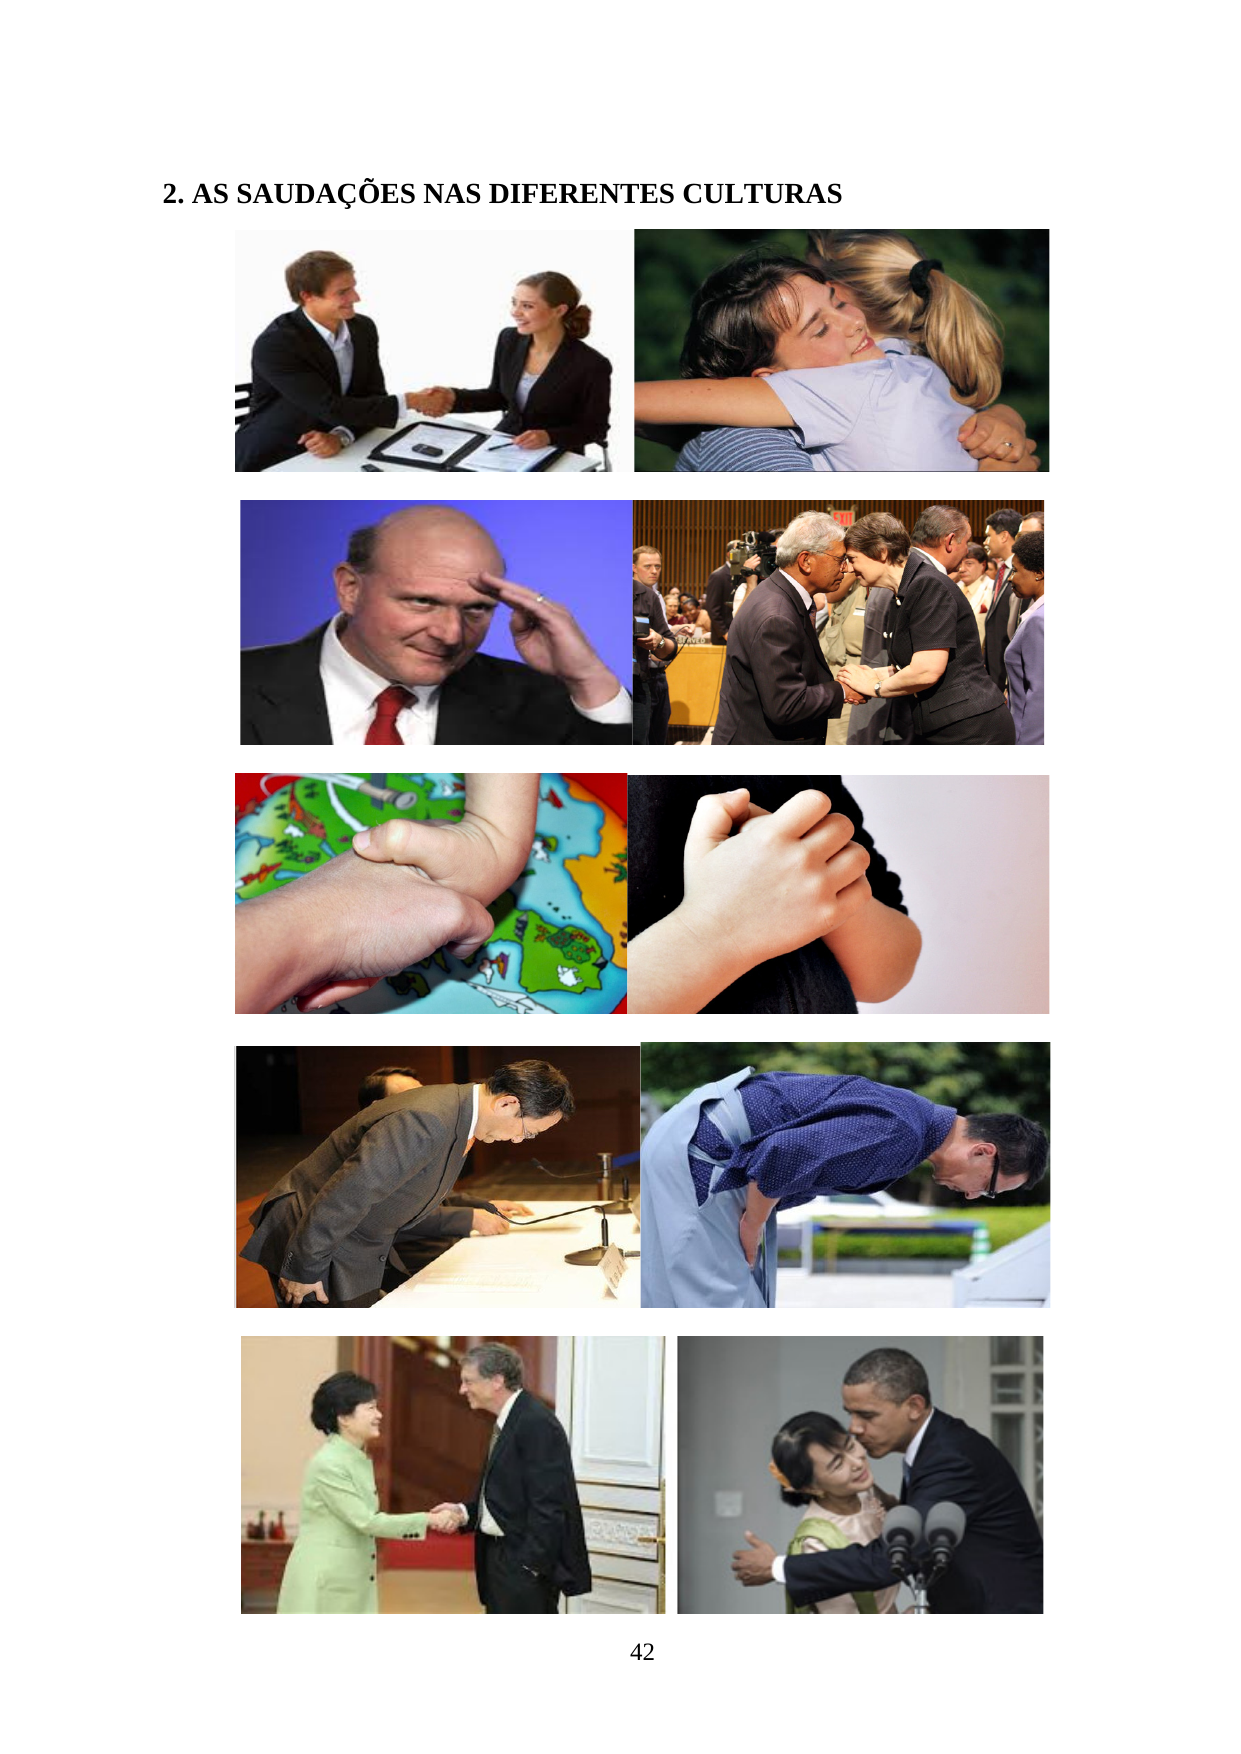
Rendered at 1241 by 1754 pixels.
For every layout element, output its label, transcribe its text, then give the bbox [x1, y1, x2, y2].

picture [241, 1336, 1044, 1614]
picture [235, 229, 1050, 472]
picture [235, 773, 1050, 1014]
picture [234, 1042, 1051, 1308]
picture [240, 500, 1045, 745]
text 2. AS SAUDAÇÕES NAS DIFERENTES CULTURAS [118, 176, 1122, 210]
